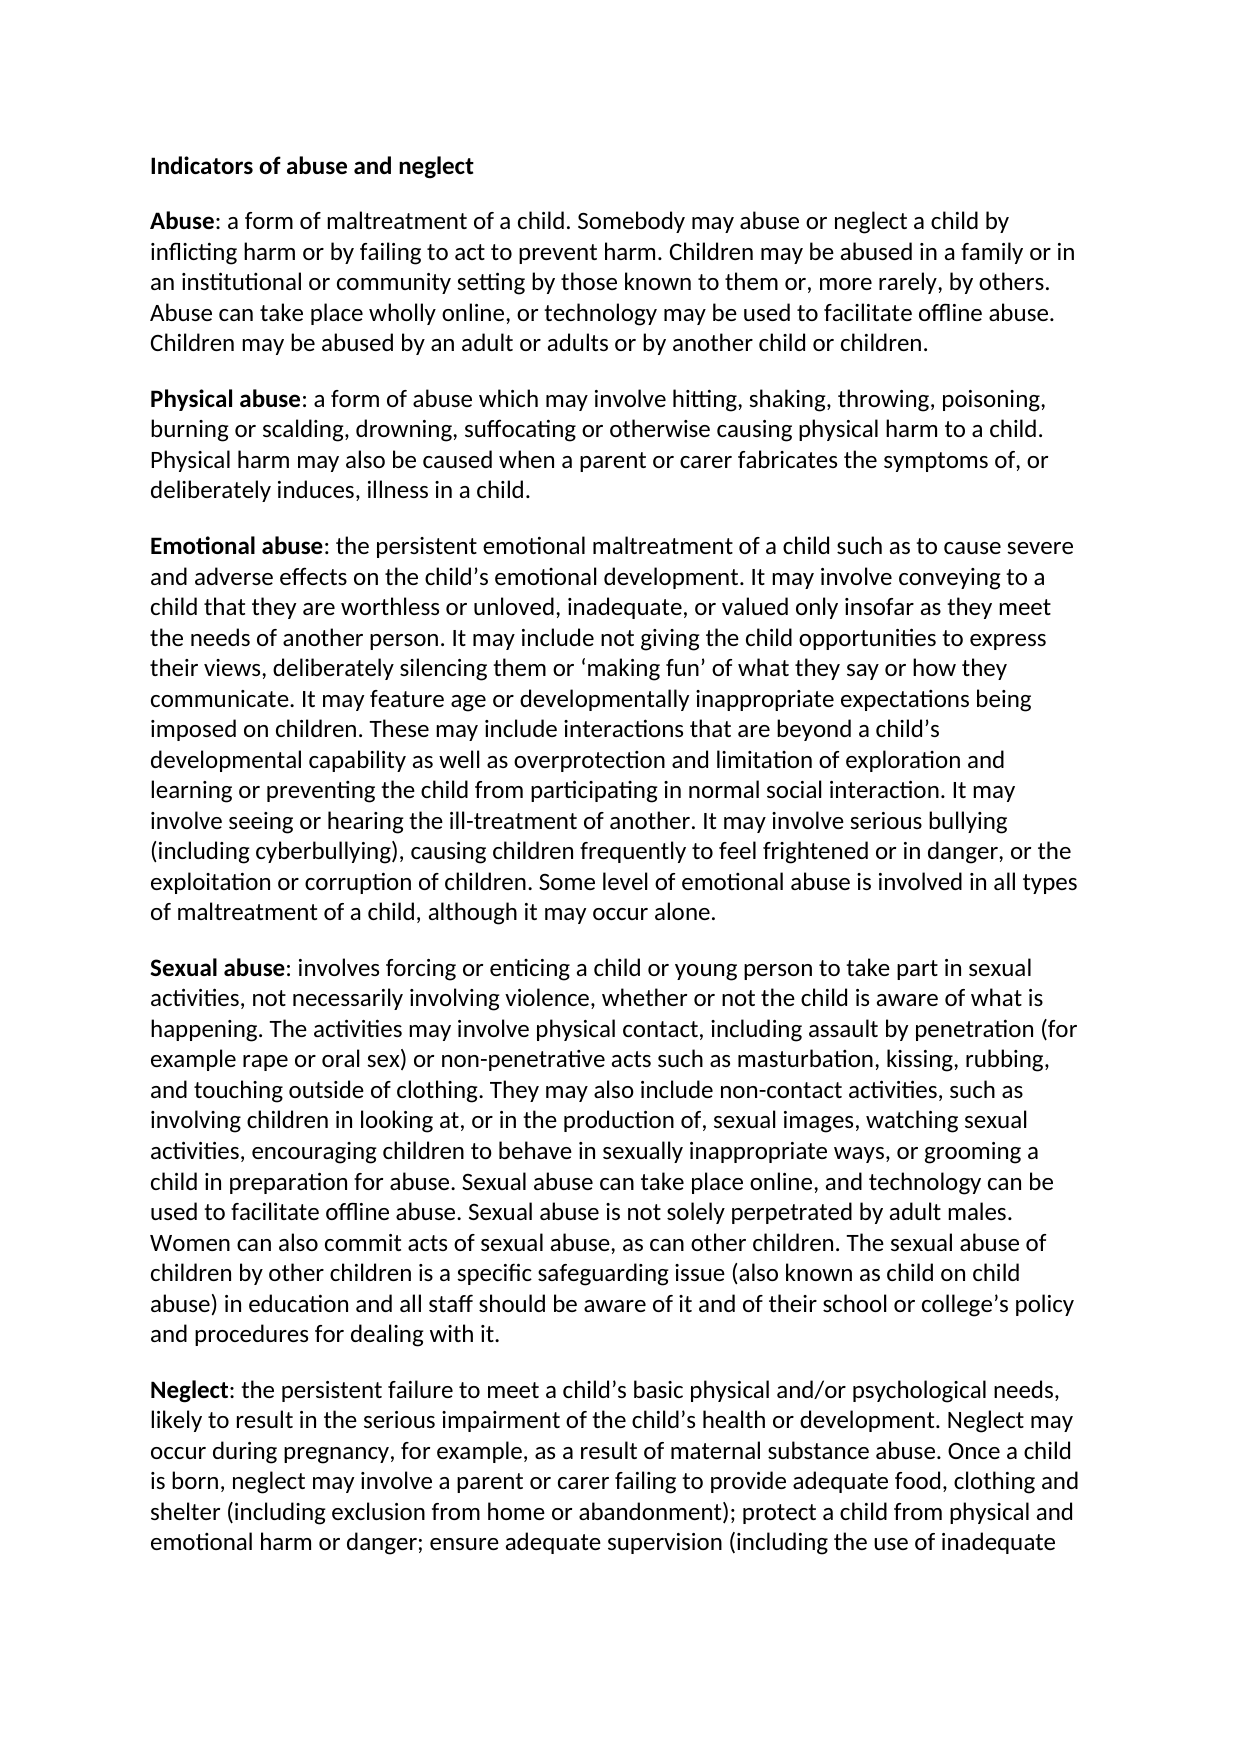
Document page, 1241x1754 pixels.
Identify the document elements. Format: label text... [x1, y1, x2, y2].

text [150, 1374, 1090, 1557]
text Indicators of abuse and neglect [150, 150, 1090, 181]
text Abuse: a form of maltreatment of a child. Somebody may abuse or neglect a child by inflicting harm or by failing to act to prevent harm. Children may be abused in a family or in an institutional or community setting by those known to them or, more rarely, by others. Abuse can take place wholly online, or technology may be used to facilitate offline abuse. Children may be abused by an adult or adults or by another child or children. [150, 206, 1090, 358]
text Physical abuse: a form of abuse which may involve hitting, shaking, throwing, poisoning, burning or scalding, drowning, suffocating or otherwise causing physical harm to a child. Physical harm may also be caused when a parent or carer fabricates the symptoms of, or deliberately induces, illness in a child. [150, 383, 1090, 505]
text Sexual abuse: involves forcing or enticing a child or young person to take part in sexual activities, not necessarily involving violence, whether or not the child is aware of what is happening. The activities may involve physical contact, including assault by penetration (for example rape or oral sex) or non-penetrative acts such as masturbation, kissing, rubbing, and touching outside of clothing. They may also include non-contact activities, such as involving children in looking at, or in the production of, sexual images, watching sexual activities, encouraging children to behave in sexually inappropriate ways, or grooming a child in preparation for abuse. Sexual abuse can take place online, and technology can be used to facilitate offline abuse. Sexual abuse is not solely perpetrated by adult males. Women can also commit acts of sexual abuse, as can other children. The sexual abuse of children by other children is a specific safeguarding issue (also known as child on child abuse) in education and all staff should be aware of it and of their school or college’s policy and procedures for dealing with it. [150, 952, 1090, 1349]
text Emotional abuse: the persistent emotional maltreatment of a child such as to cause severe and adverse effects on the child’s emotional development. It may involve conveying to a child that they are worthless or unloved, inadequate, or valued only insofar as they meet the needs of another person. It may include not giving the child opportunities to express their views, deliberately silencing them or ‘making fun’ of what they say or how they communicate. It may feature age or developmentally inappropriate expectations being imposed on children. These may include interactions that are beyond a child’s developmental capability as well as overprotection and limitation of exploration and learning or preventing the child from participating in normal social interaction. It may involve seeing or hearing the ill-treatment of another. It may involve serious bullying (including cyberbullying), causing children frequently to feel frightened or in danger, or the exploitation or corruption of children. Some level of emotional abuse is involved in all types of maltreatment of a child, although it may occur alone. [150, 530, 1090, 927]
